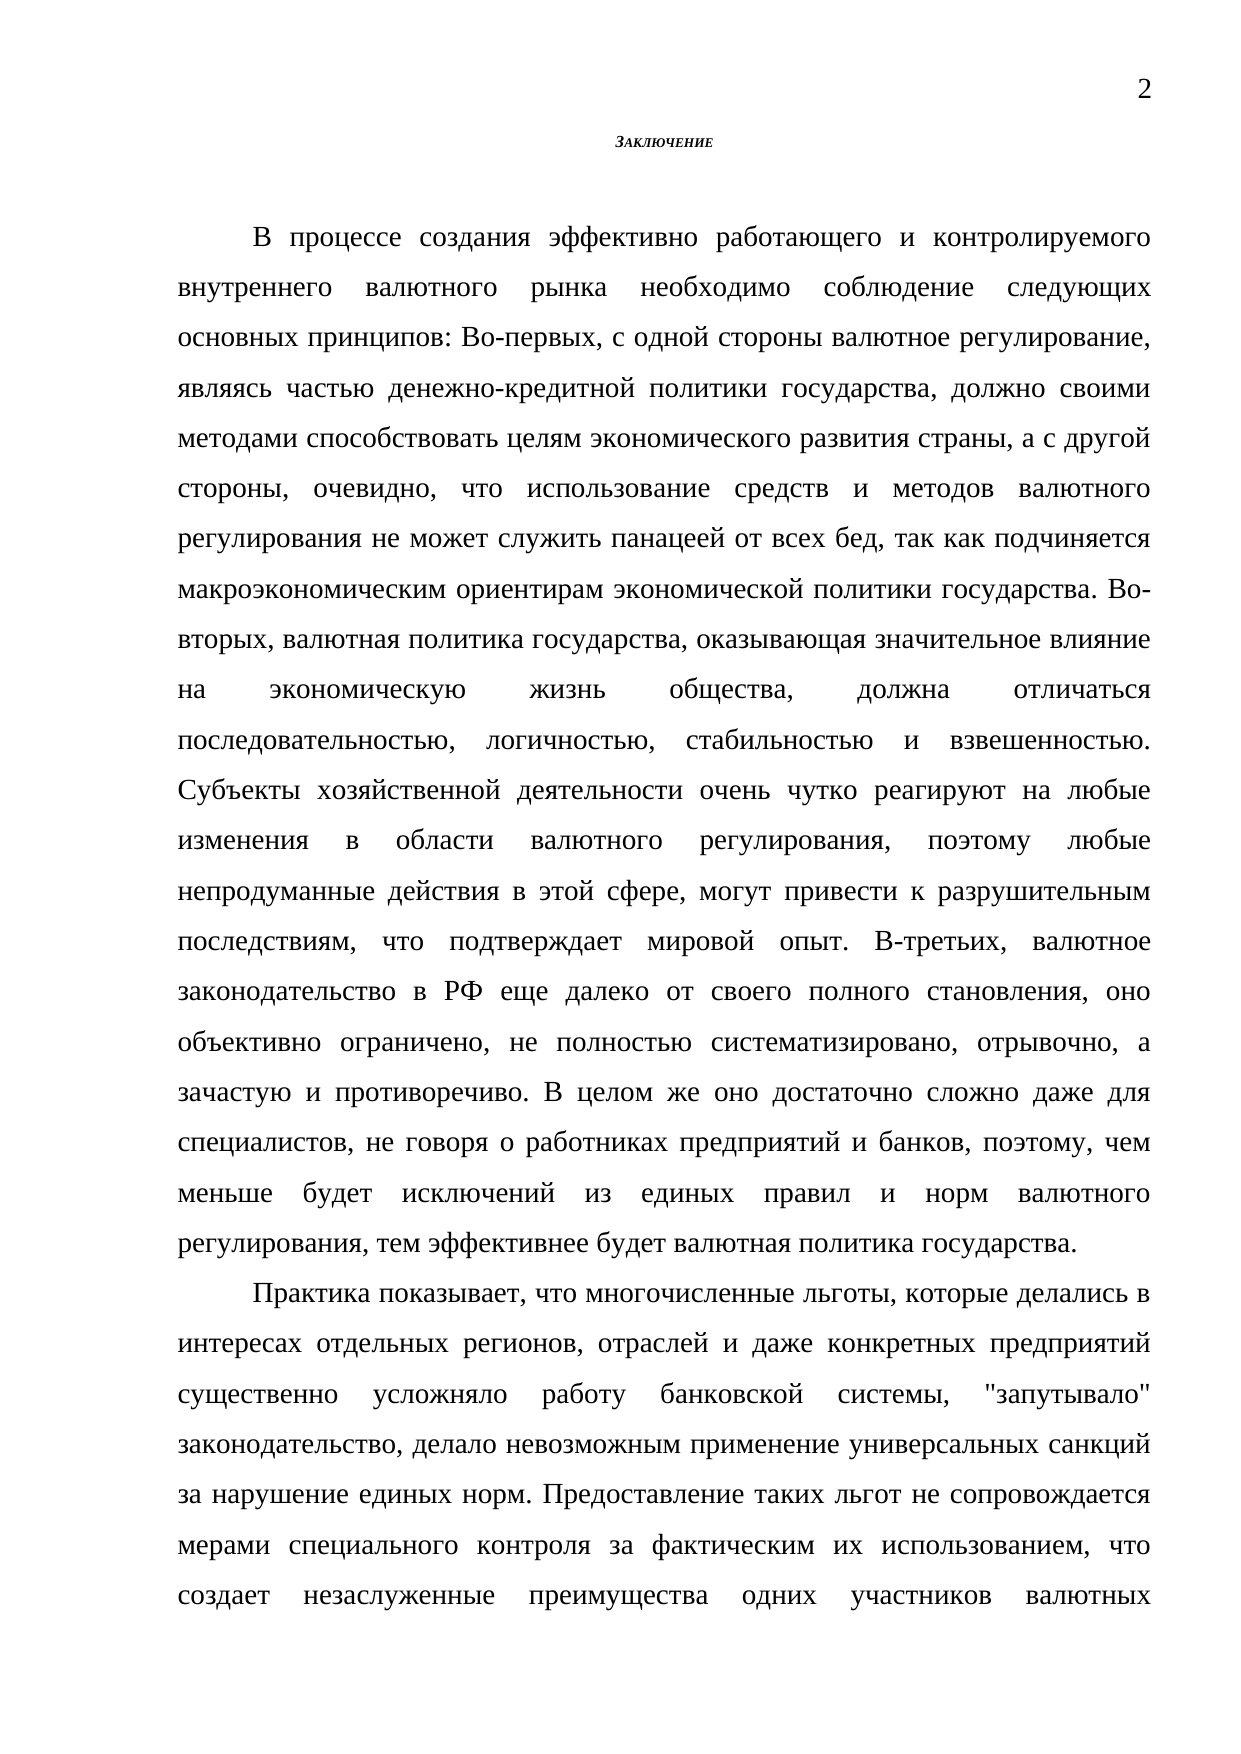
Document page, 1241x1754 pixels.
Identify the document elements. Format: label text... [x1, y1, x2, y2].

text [177, 1275, 1152, 1611]
text В процессе создания эффективно работающего и контролируемого внутреннего валютного рынка необходимо соблюдение следующих основных принципов: Во-первых, с одной стороны валютное регулирование, являясь частью денежно-кредитной политики государства, должно своими методами способствовать целям экономического развития страны, а с другой стороны, очевидно, что использование средств и методов валютного регулирования не может служить панацеей от всех бед, так как подчиняется макроэкономическим ориентирам экономической политики государства. Во-вторых, валютная политика государства, оказывающая значительное влияние на экономическую жизнь общества, должна отличаться последовательностью, логичностью, стабильностью и взвешенностью. Субъекты хозяйственной деятельности очень чутко реагируют на любые изменения в области валютного регулирования, поэтому любые непродуманные действия в этой сфере, могут привести к разрушительным последствиям, что подтверждает мировой опыт. В-третьих, валютное законодательство в РФ еще далеко от своего полного становления, оно объективно ограничено, не полностью систематизировано, отрывочно, а зачастую и противоречиво. В целом же оно достаточно сложно даже для специалистов, не говоря о работниках предприятий и банков, поэтому, чем меньше будет исключений из единых правил и норм валютного регулирования, тем эффективнее будет валютная политика государства. [177, 219, 1152, 1258]
subtitle Заключение [177, 118, 1152, 152]
